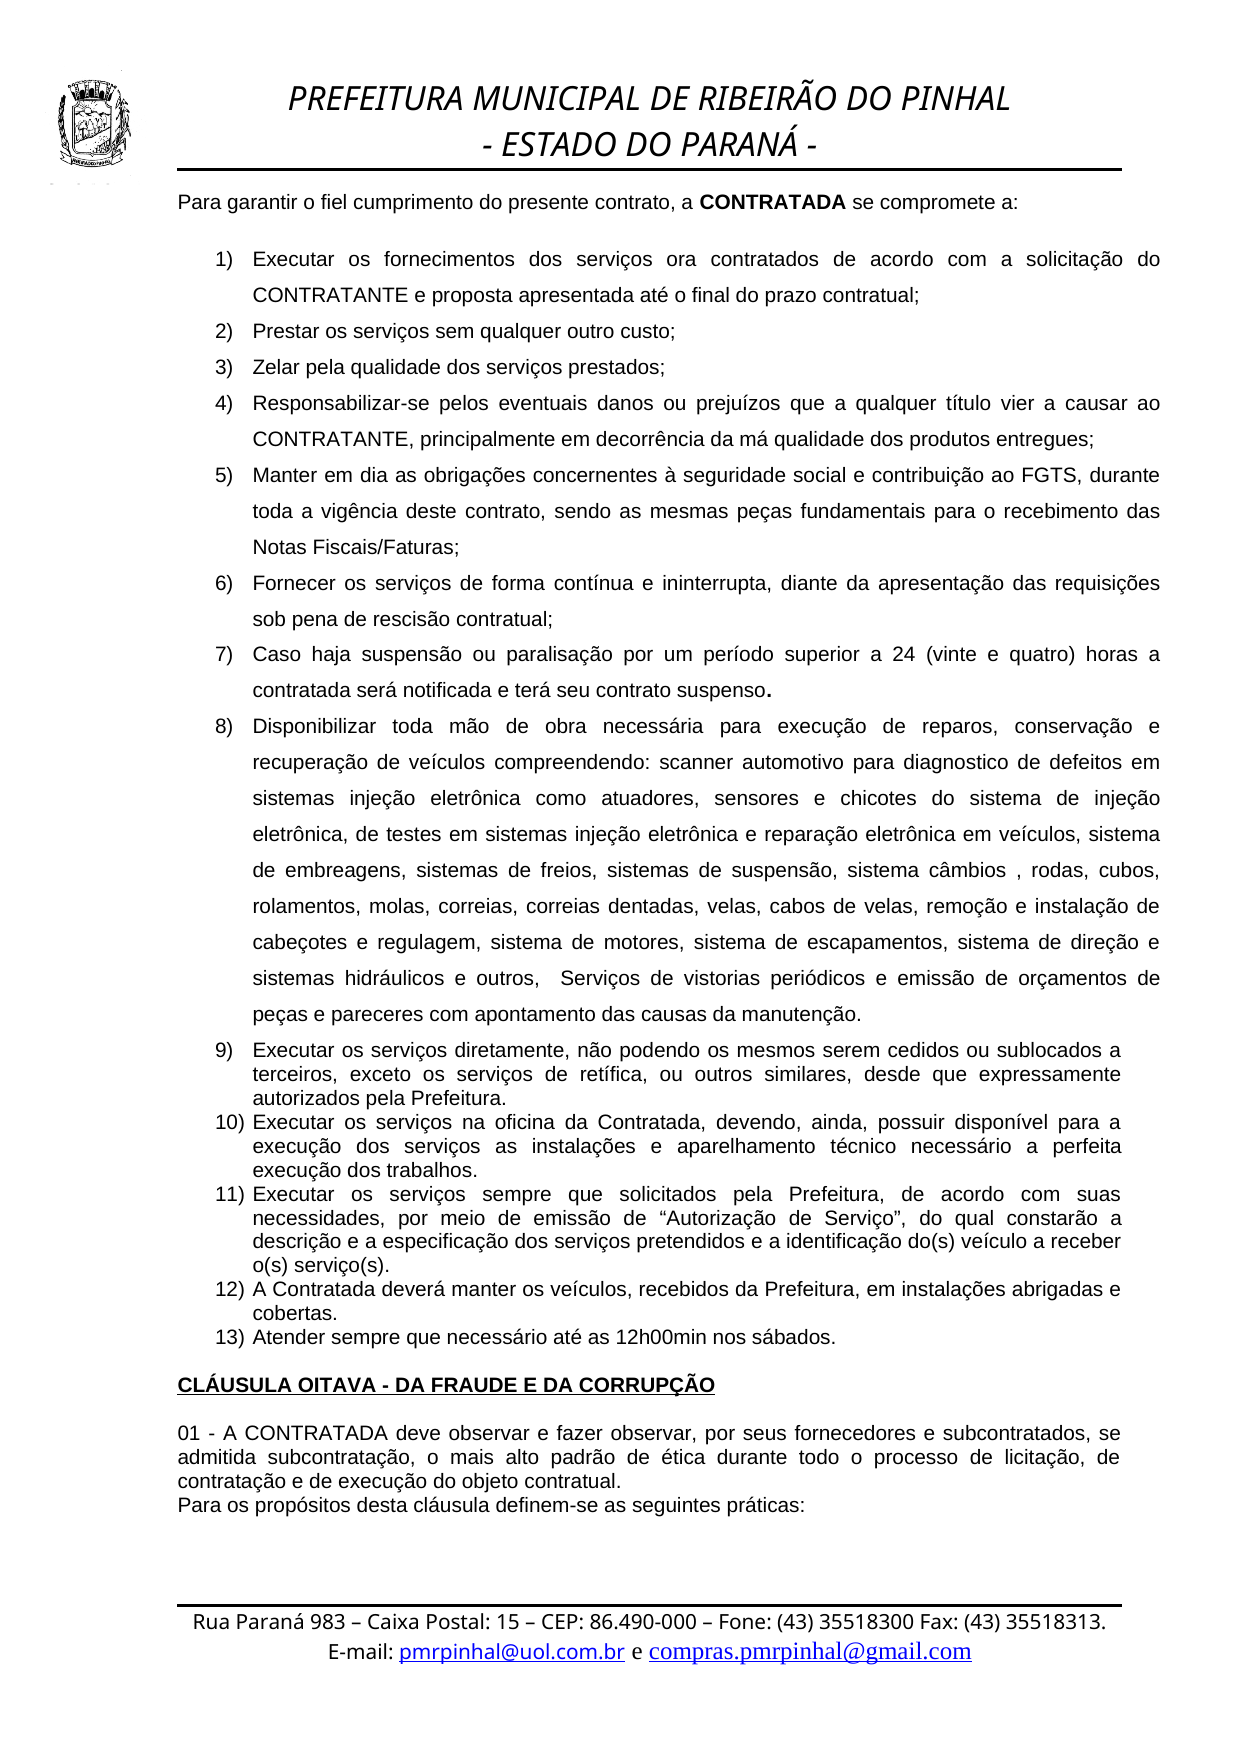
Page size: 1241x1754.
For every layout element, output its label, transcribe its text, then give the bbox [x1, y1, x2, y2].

list Zelar pela qualidade dos serviços prestados; [215, 355, 1161, 379]
list Caso haja suspensão ou paralisação por um período superior a 24 (vinte e quatro) horas a contratada será notificada e terá seu contrato suspenso. [215, 642, 1161, 702]
text Para os propósitos desta cláusula definem-se as seguintes práticas: [177, 1493, 1122, 1517]
text 01 - A CONTRATADA deve observar e fazer observar, por seus fornecedores e subcontratados, se admitida subcontratação, o mais alto padrão de ética durante todo o processo de licitação, de contratação e de execução do objeto contratual. [177, 1421, 1122, 1493]
list Executar os serviços diretamente, não podendo os mesmos serem cedidos ou sublocados a terceiros, exceto os serviços de retífica, ou outros similares, desde que expressamente autorizados pela Prefeitura. [215, 1038, 1122, 1109]
list Executar os serviços sempre que solicitados pela Prefeitura, de acordo com suas necessidades, por meio de emissão de “Autorização de Serviço”, do qual constarão a descrição e a especificação dos serviços pretendidos e a identificação do(s) veículo a receber o(s) serviço(s). [215, 1181, 1122, 1277]
list Executar os fornecimentos dos serviços ora contratados de acordo com a solicitação do CONTRATANTE e proposta apresentada até o final do prazo contratual; [215, 247, 1161, 307]
list Atender sempre que necessário até as 12h00min nos sábados. [215, 1325, 1122, 1349]
list Fornecer os serviços de forma contínua e ininterrupta, diante da apresentação das requisições sob pena de rescisão contratual; [215, 570, 1161, 630]
picture [44, 65, 147, 185]
text Para garantir o fiel cumprimento do presente contrato, a CONTRATADA se compromete a: [177, 190, 1161, 214]
list Prestar os serviços sem qualquer outro custo; [215, 319, 1161, 343]
list A Contratada deverá manter os veículos, recebidos da Prefeitura, em instalações abrigadas e cobertas. [215, 1277, 1122, 1325]
text CLÁUSULA OITAVA - DA FRAUDE E DA CORRUPÇÃO [177, 1373, 1122, 1397]
list Disponibilizar toda mão de obra necessária para execução de reparos, conservação e recuperação de veículos compreendendo: scanner automotivo para diagnostico de defeitos em sistemas injeção eletrônica como atuadores, sensores e chicotes do sistema de injeção eletrônica, de testes em sistemas injeção eletrônica e reparação eletrônica em veículos, sistema de embreagens, sistemas de freios, sistemas de suspensão, sistema câmbios , rodas, cubos, rolamentos, molas, correias, correias dentadas, velas, cabos de velas, remoção e instalação de cabeçotes e regulagem, sistema de motores, sistema de escapamentos, sistema de direção e sistemas hidráulicos e outros, Serviços de vistorias periódicos e emissão de orçamentos de peças e pareceres com apontamento das causas da manutenção. [215, 714, 1161, 1026]
list Responsabilizar-se pelos eventuais danos ou prejuízos que a qualquer título vier a causar ao CONTRATANTE, principalmente em decorrência da má qualidade dos produtos entregues; [215, 391, 1161, 451]
list Executar os serviços na oficina da Contratada, devendo, ainda, possuir disponível para a execução dos serviços as instalações e aparelhamento técnico necessário a perfeita execução dos trabalhos. [215, 1109, 1122, 1181]
list Manter em dia as obrigações concernentes à seguridade social e contribuição ao FGTS, durante toda a vigência deste contrato, sendo as mesmas peças fundamentais para o recebimento das Notas Fiscais/Faturas; [215, 463, 1161, 558]
